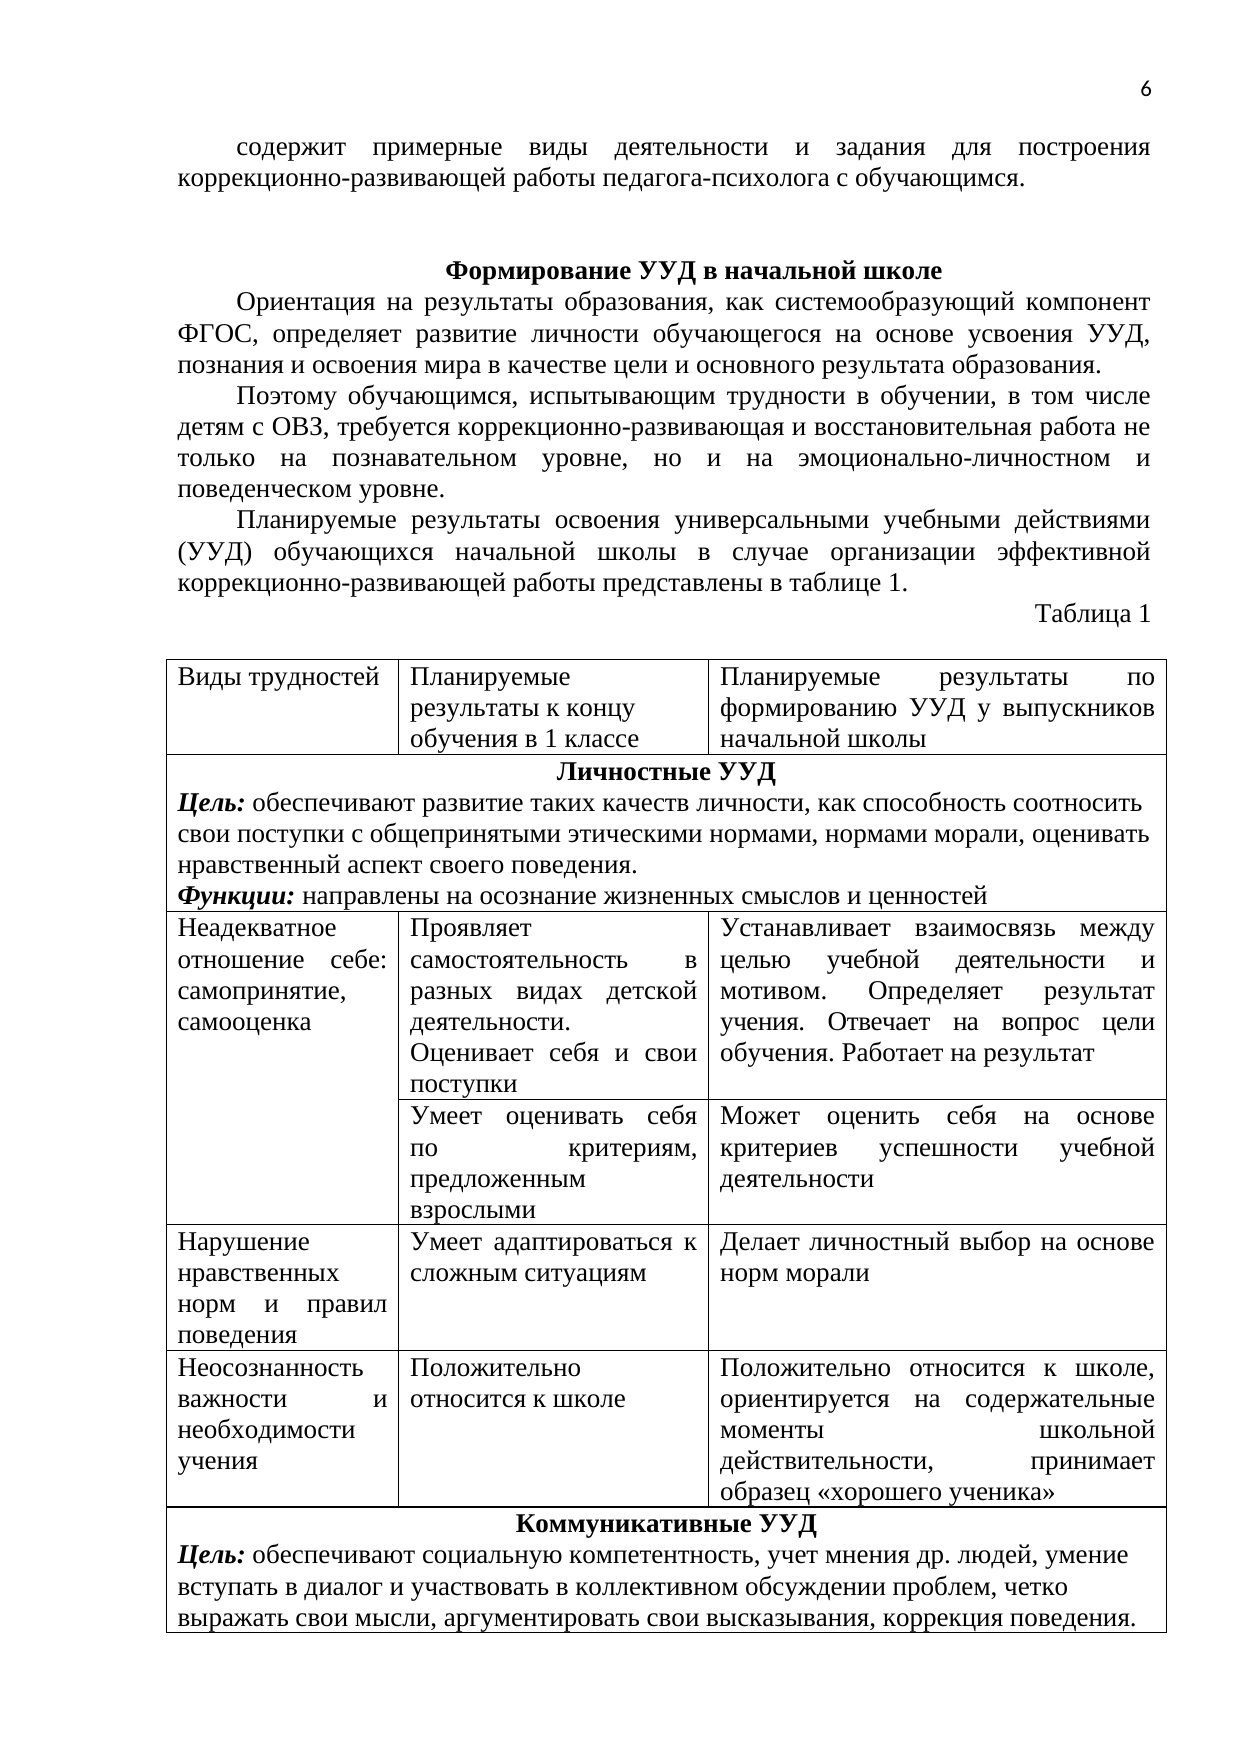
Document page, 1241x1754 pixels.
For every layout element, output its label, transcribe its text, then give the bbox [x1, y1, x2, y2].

list Формирование УУД в начальной школе [177, 254, 1152, 286]
list содержит примерные виды деятельности и задания для построения коррекционно-развивающей работы педагога-психолога с обучающимся. [177, 130, 1152, 192]
table_header Планируемые результаты по формированию УУД у выпускников начальной школы [709, 660, 1166, 754]
table_cell Устанавливает взаимосвязь между целью учебной деятельности и мотивом. Определяет результат учения. Отвечает на вопрос цели обучения. Работает на результат [709, 912, 1166, 1098]
table_header Виды трудностей [167, 660, 398, 754]
table_cell Умеет адаптироваться к сложным ситуациям [399, 1225, 708, 1350]
table_cell Положительно относится к школе, ориентируется на содержательные моменты школьной действительности, принимает образец «хорошего ученика» [709, 1351, 1166, 1506]
table_cell Делает личностный выбор на основе норм морали [709, 1225, 1166, 1350]
table_cell Положительно относится к школе [399, 1351, 708, 1506]
table_cell Проявляет самостоятельность в разных видах детской деятельности. Оценивает себя и свои поступки [399, 912, 708, 1098]
list Ориентация на результаты образования, как системообразующий компонент ФГОС, определяет развитие личности обучающегося на основе усвоения УУД, познания и освоения мира в качестве цели и основного результата образования. [177, 286, 1152, 379]
text Поэтому обучающимся, испытывающим трудности в обучении, в том числе детям с ОВЗ, требуется коррекционно-развивающая и восстановительная работа не только на познавательном уровне, но и на эмоционально-личностном и поведенческом уровне. [177, 379, 1152, 503]
list Таблица 1 [177, 597, 1152, 628]
table_cell Личностные УУД Цель: обеспечивают развитие таких качеств личности, как способность соотносить свои поступки с общепринятыми этическими нормами, нормами морали, оценивать нравственный аспект своего поведения. Функции: направлены на осознание жизненных смыслов и ценностей [167, 755, 1166, 911]
table_cell Умеет оценивать себя по критериям, предложенным взрослыми [399, 1100, 708, 1224]
table_cell Нарушение нравственных норм и правил поведения [167, 1225, 398, 1350]
list Планируемые результаты освоения универсальными учебными действиями (УУД) обучающихся начальной школы в случае организации эффективной коррекционно-развивающей работы представлены в таблице 1. [177, 503, 1152, 597]
table_cell Неосознанность важности и необходимости учения [167, 1351, 398, 1506]
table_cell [167, 1508, 1166, 1632]
table_cell Неадекватное отношение себе: самопринятие, самооценка [167, 912, 398, 1224]
table_header Планируемые результаты к концу обучения в 1 классе [399, 660, 708, 754]
table_cell Может оценить себя на основе критериев успешности учебной деятельности [709, 1100, 1166, 1224]
